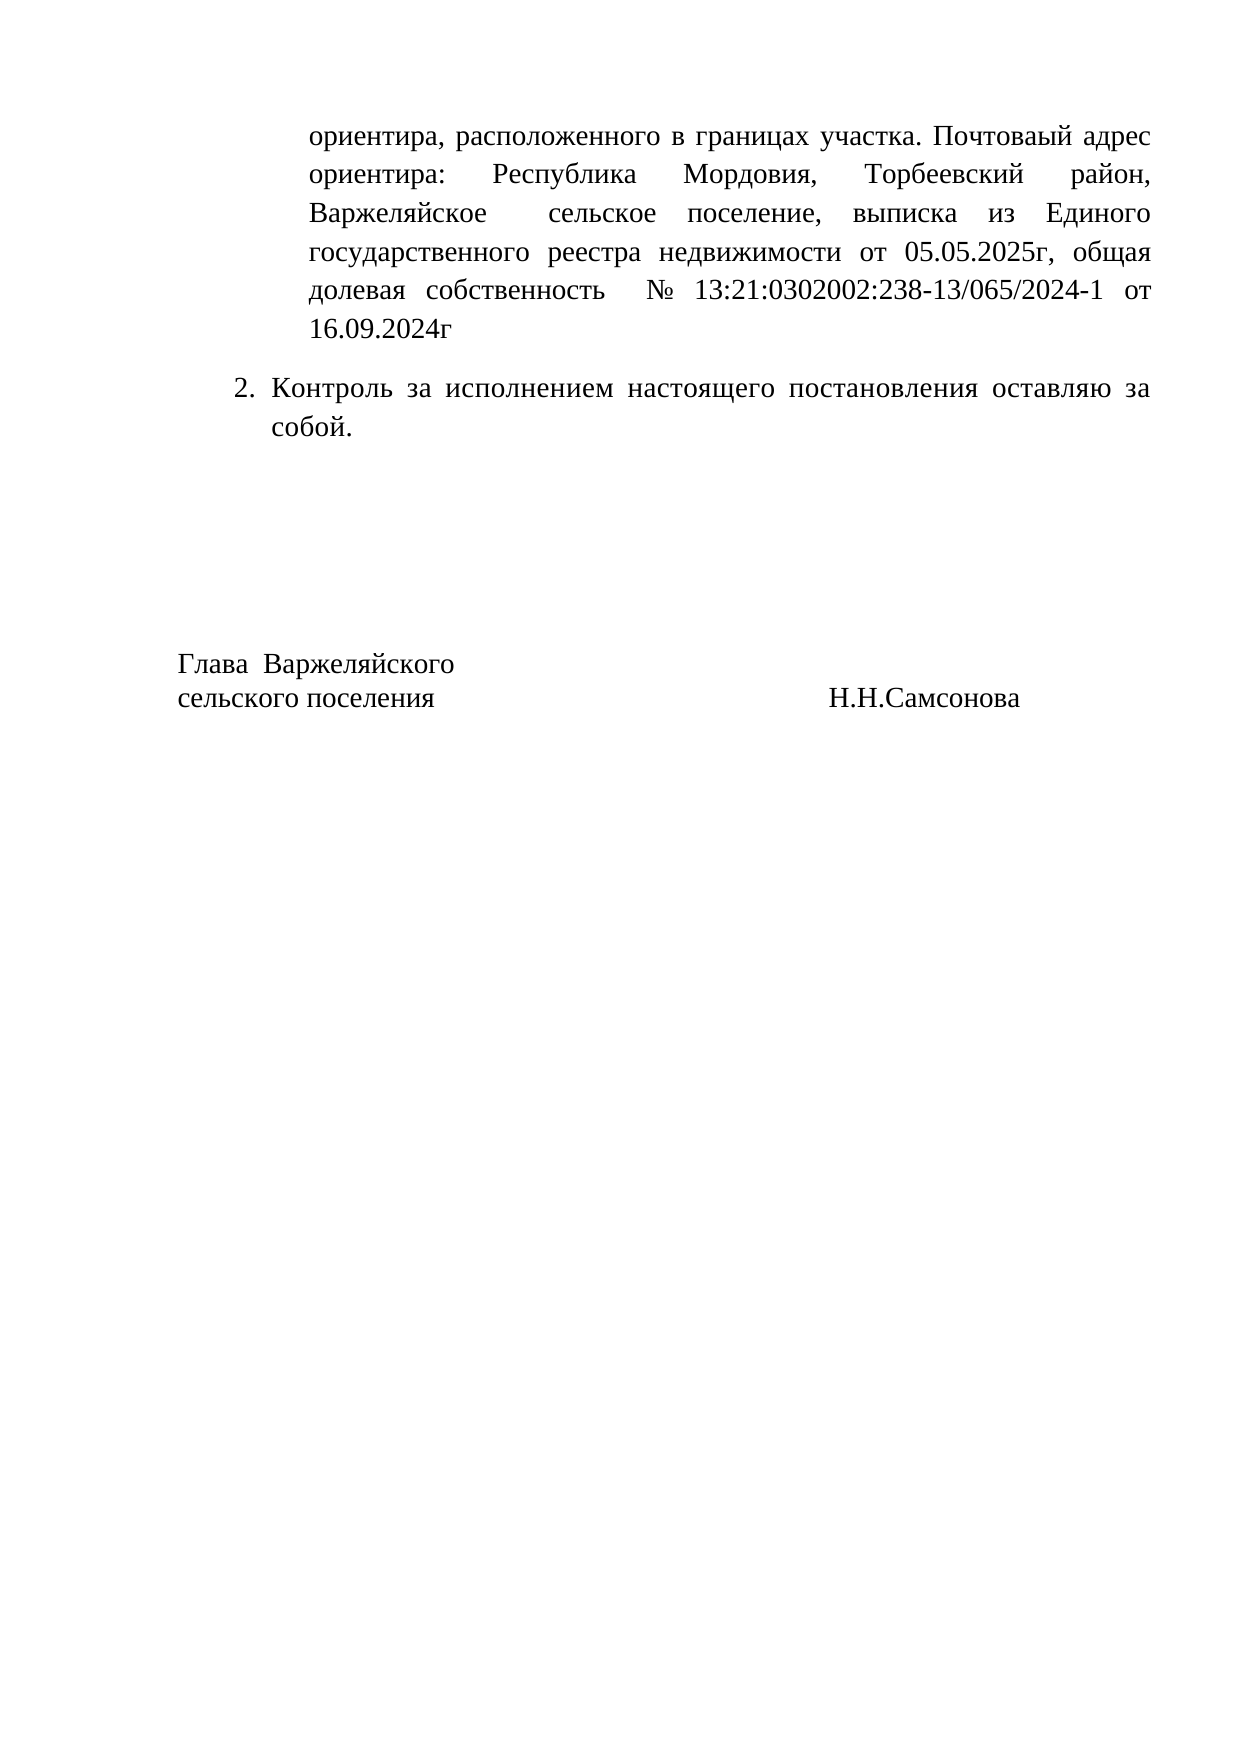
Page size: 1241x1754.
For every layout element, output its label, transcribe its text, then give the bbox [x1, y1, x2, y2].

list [271, 118, 1152, 344]
text Глава Варжеляйского [177, 646, 1152, 680]
text сельского поселения Н.Н.Самсонова [177, 680, 1152, 713]
list Контроль за исполнением настоящего постановления оставляю за собой. [233, 370, 1152, 442]
